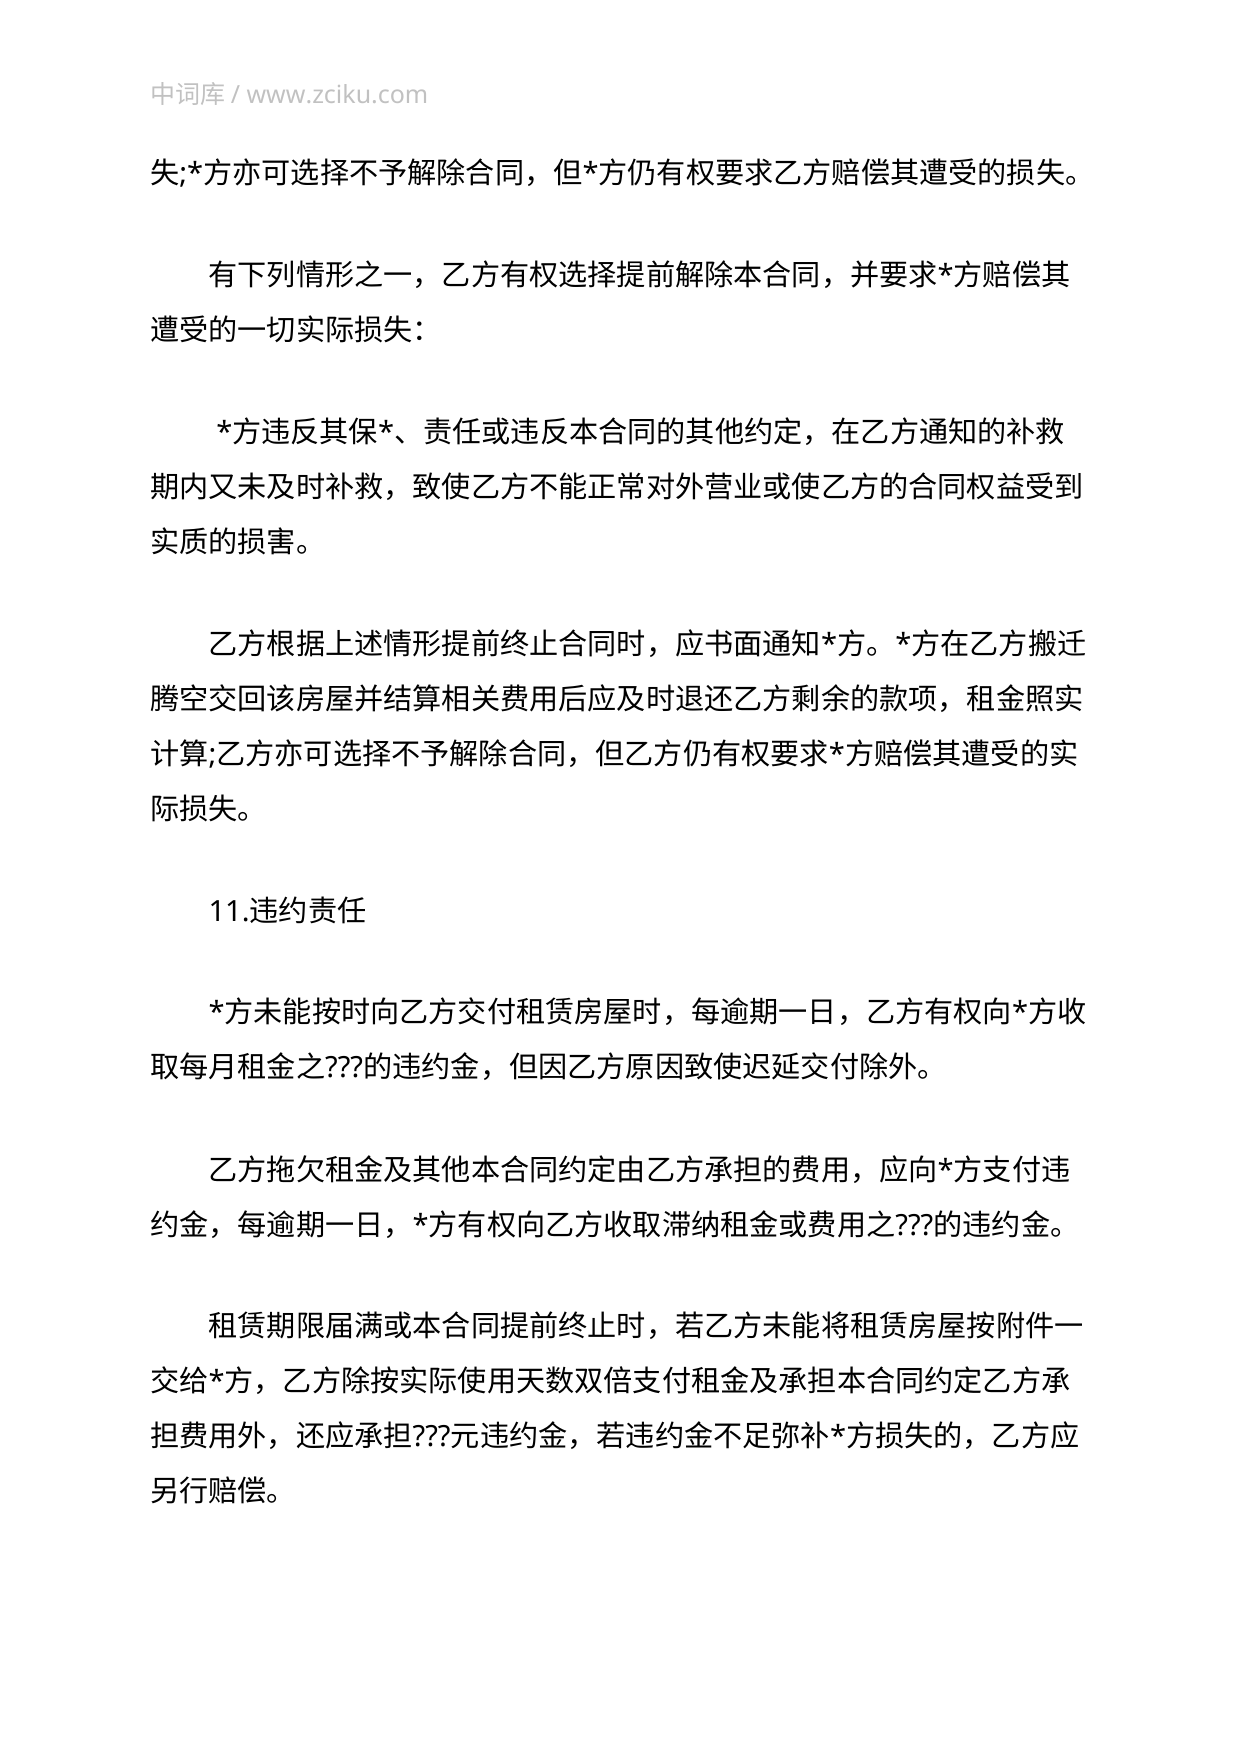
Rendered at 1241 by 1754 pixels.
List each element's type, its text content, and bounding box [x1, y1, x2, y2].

text 乙方根据上述情形提前终止合同时，应书面通知*方。*方在乙方搬迁腾空交回该房屋并结算相关费用后应及时退还乙方剩余的款项，租金照实计算;乙方亦可选择不予解除合同，但乙方仍有权要求*方赔偿其遭受的实际损失。 [150, 620, 1090, 828]
text 租赁期限届满或本合同提前终止时，若乙方未能将租赁房屋按附件一交给*方，乙方除按实际使用天数双倍支付租金及承担本合同约定乙方承担费用外，还应承担???元违约金，若违约金不足弥补*方损失的，乙方应另行赔偿。 [150, 1303, 1090, 1510]
text *方未能按时向乙方交付租赁房屋时，每逾期一日，乙方有权向*方收取每月租金之???的违约金，但因乙方原因致使迟延交付除外。 [150, 989, 1090, 1086]
text 乙方拖欠租金及其他本合同约定由乙方承担的费用，应向*方支付违约金，每逾期一日，*方有权向乙方收取滞纳租金或费用之???的违约金。 [150, 1146, 1090, 1243]
text 有下列情形之一，乙方有权选择提前解除本合同，并要求*方赔偿其遭受的一切实际损失： [150, 252, 1090, 349]
text 11.违约责任 [150, 887, 1090, 929]
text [150, 150, 1090, 192]
text *方违反其保*、责任或违反本合同的其他约定，在乙方通知的补救期内又未及时补救，致使乙方不能正常对外营业或使乙方的合同权益受到实质的损害。 [150, 409, 1090, 561]
